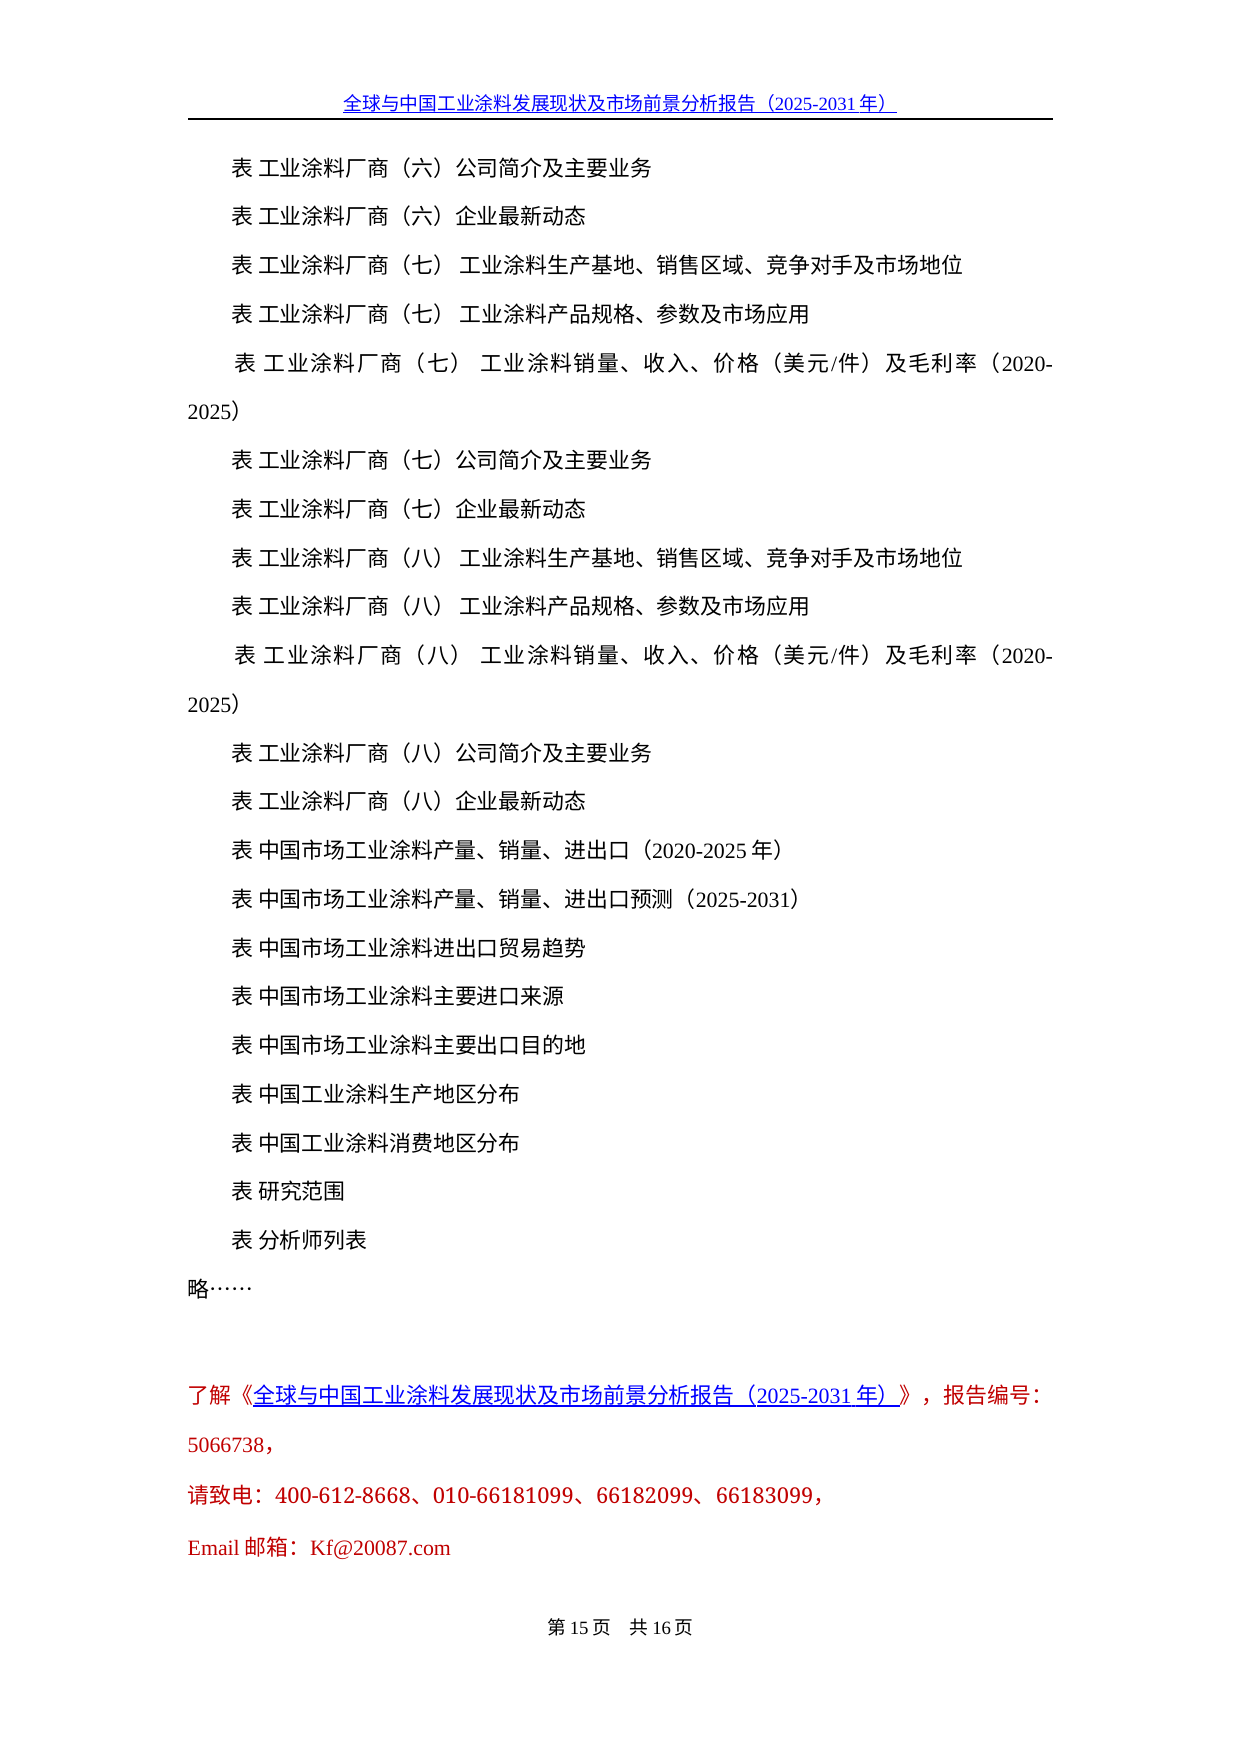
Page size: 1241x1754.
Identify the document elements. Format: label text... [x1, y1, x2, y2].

text 了解《全球与中国工业涂料发展现状及市场前景分析报告（2025-2031年）》，报告编号：5066738， [187, 1378, 1053, 1459]
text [187, 150, 1053, 1304]
text Email邮箱：Kf@20087.com [187, 1530, 1053, 1562]
text 请致电：400-612-8668、010-66181099、66182099、66183099， [187, 1478, 1053, 1511]
